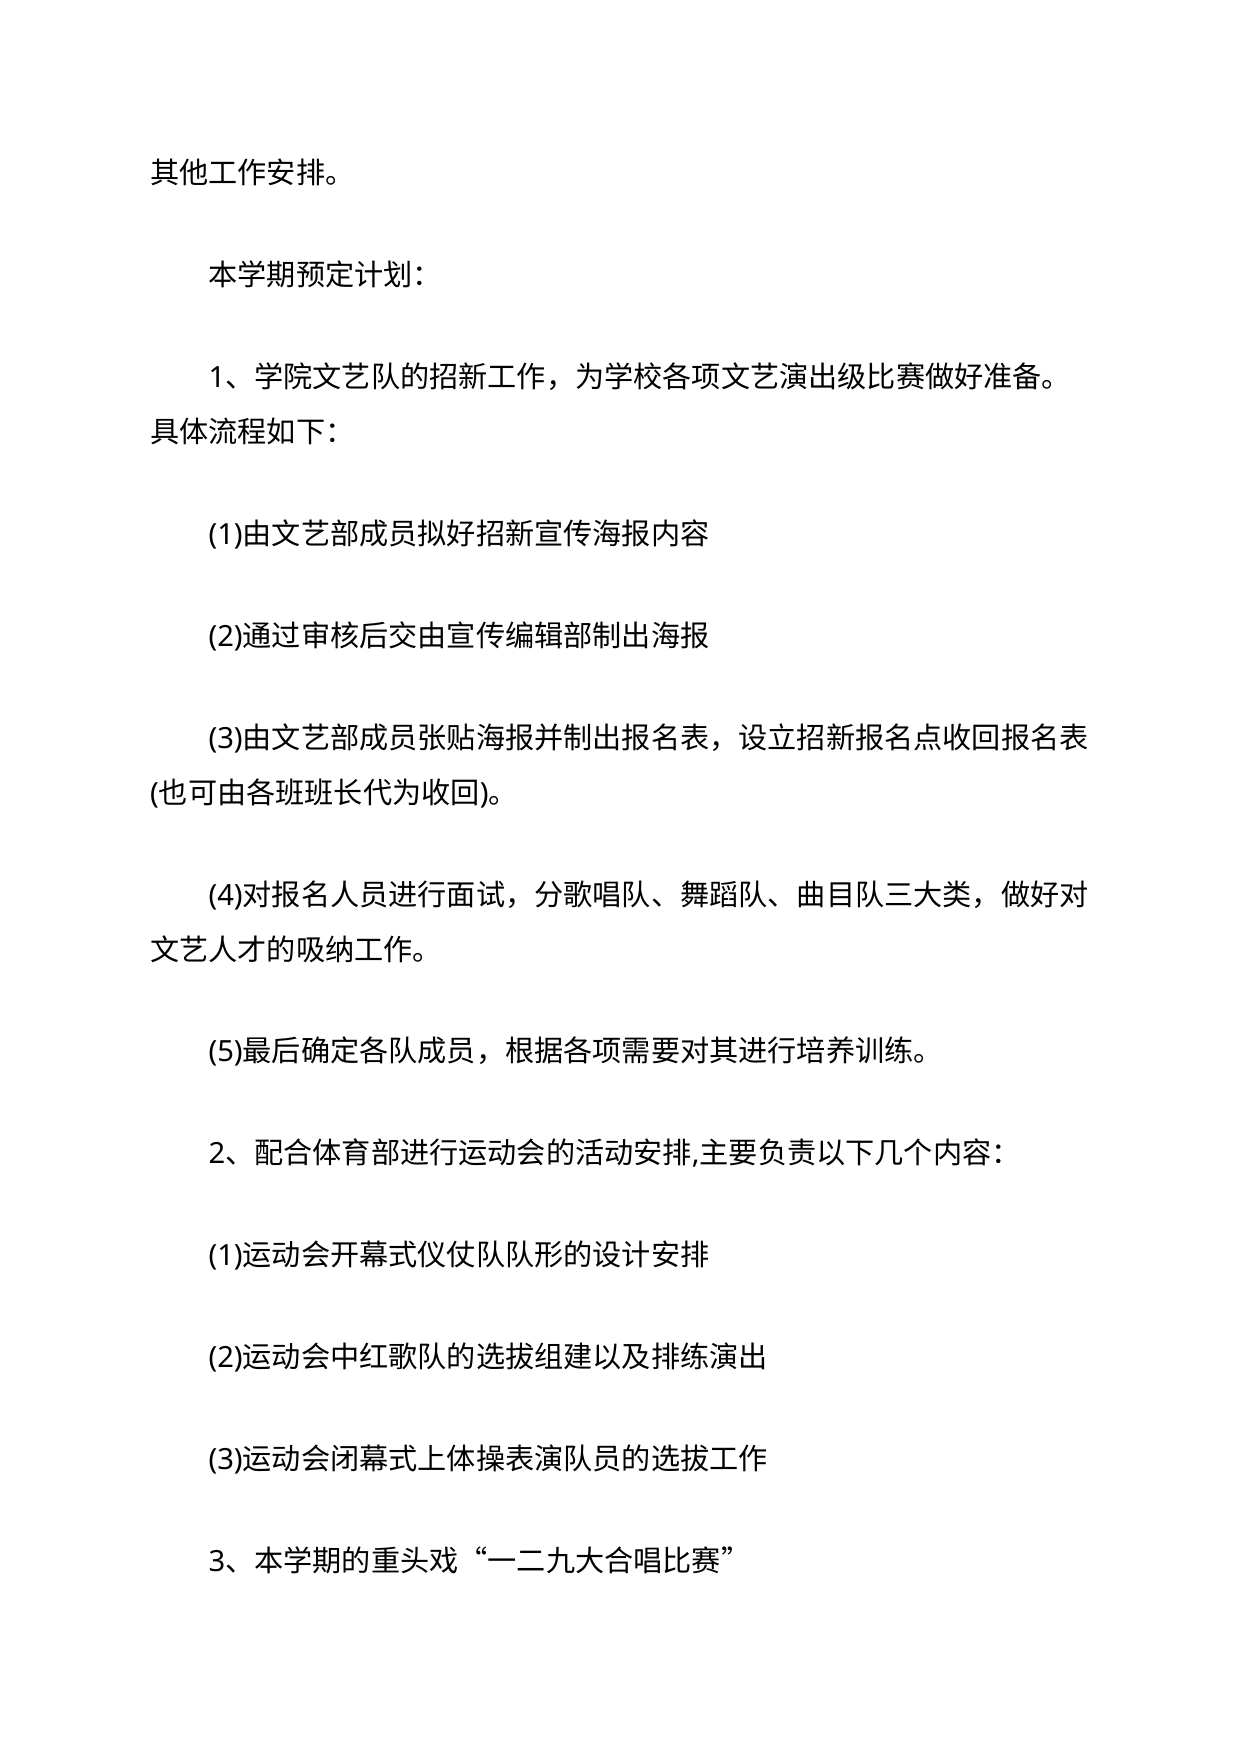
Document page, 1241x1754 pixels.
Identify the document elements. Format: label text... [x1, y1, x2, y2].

text (3)运动会闭幕式上体操表演队员的选拔工作 [150, 1436, 1090, 1478]
text 3、本学期的重头戏“一二九大合唱比赛” [150, 1538, 1090, 1580]
text 1、学院文艺队的招新工作，为学校各项文艺演出级比赛做好准备。具体流程如下： [150, 353, 1090, 451]
text (3)由文艺部成员张贴海报并制出报名表，设立招新报名点收回报名表(也可由各班班长代为收回)。 [150, 714, 1090, 812]
text (1)由文艺部成员拟好招新宣传海报内容 [150, 510, 1090, 553]
text (2)通过审核后交由宣传编辑部制出海报 [150, 612, 1090, 655]
text 本学期预定计划： [150, 252, 1090, 294]
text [150, 150, 1090, 192]
text 2、配合体育部进行运动会的活动安排,主要负责以下几个内容： [150, 1130, 1090, 1172]
text (2)运动会中红歌队的选拔组建以及排练演出 [150, 1334, 1090, 1376]
text (4)对报名人员进行面试，分歌唱队、舞蹈队、曲目队三大类，做好对文艺人才的吸纳工作。 [150, 871, 1090, 968]
text (1)运动会开幕式仪仗队队形的设计安排 [150, 1232, 1090, 1274]
text (5)最后确定各队成员，根据各项需要对其进行培养训练。 [150, 1028, 1090, 1070]
